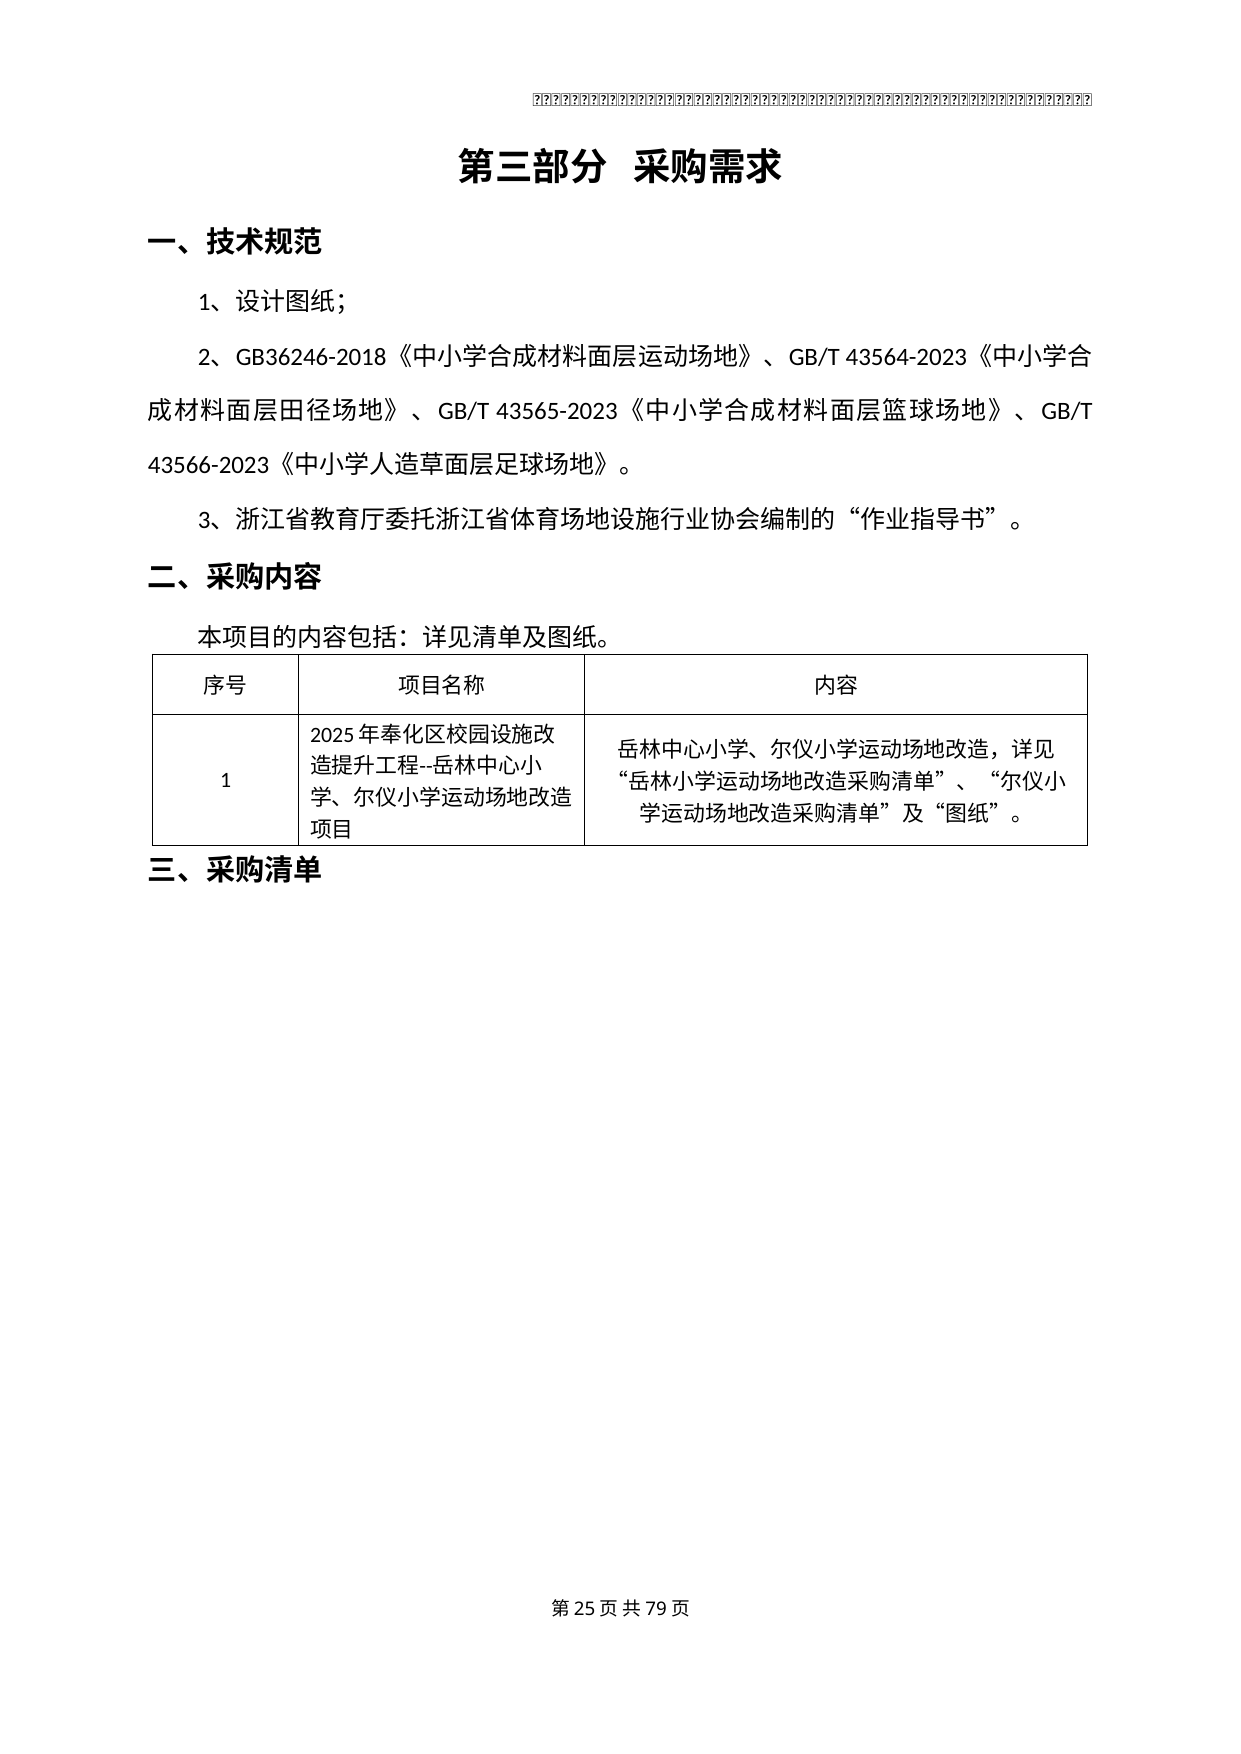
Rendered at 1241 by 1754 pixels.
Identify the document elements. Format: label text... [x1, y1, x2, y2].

text 1、设计图纸； [148, 282, 1092, 318]
text 一、技术规范 [148, 218, 1092, 261]
table_header 项目名称 [299, 655, 584, 714]
text 2、GB36246-2018《中小学合成材料面层运动场地》、GB/T 43564-2023《中小学合成材料面层田径场地》、GB/T 43565-2023《中小学合成材料面层篮球场地》、GB/T 43566-2023《中小学人造草面层足球场地》。 [148, 336, 1092, 481]
table_header 内容 [585, 655, 1087, 714]
text 本项目的内容包括：详见清单及图纸。 [148, 617, 1092, 653]
table_cell 2025年奉化区校园设施改造提升工程--岳林中心小学、尔仪小学运动场地改造项目 [299, 715, 584, 845]
table_cell 岳林中心小学、尔仪小学运动场地改造，详见“岳林小学运动场地改造采购清单”、“尔仪小学运动场地改造采购清单”及“图纸”。 [585, 715, 1087, 845]
text 三、采购清单 [148, 846, 1092, 888]
text 第三部分 采购需求 [148, 137, 1092, 191]
table_header 序号 [153, 655, 298, 714]
text 3、浙江省教育厅委托浙江省体育场地设施行业协会编制的“作业指导书”。 [148, 499, 1092, 536]
text 二、采购内容 [148, 554, 1092, 596]
table_cell 1 [153, 715, 298, 845]
